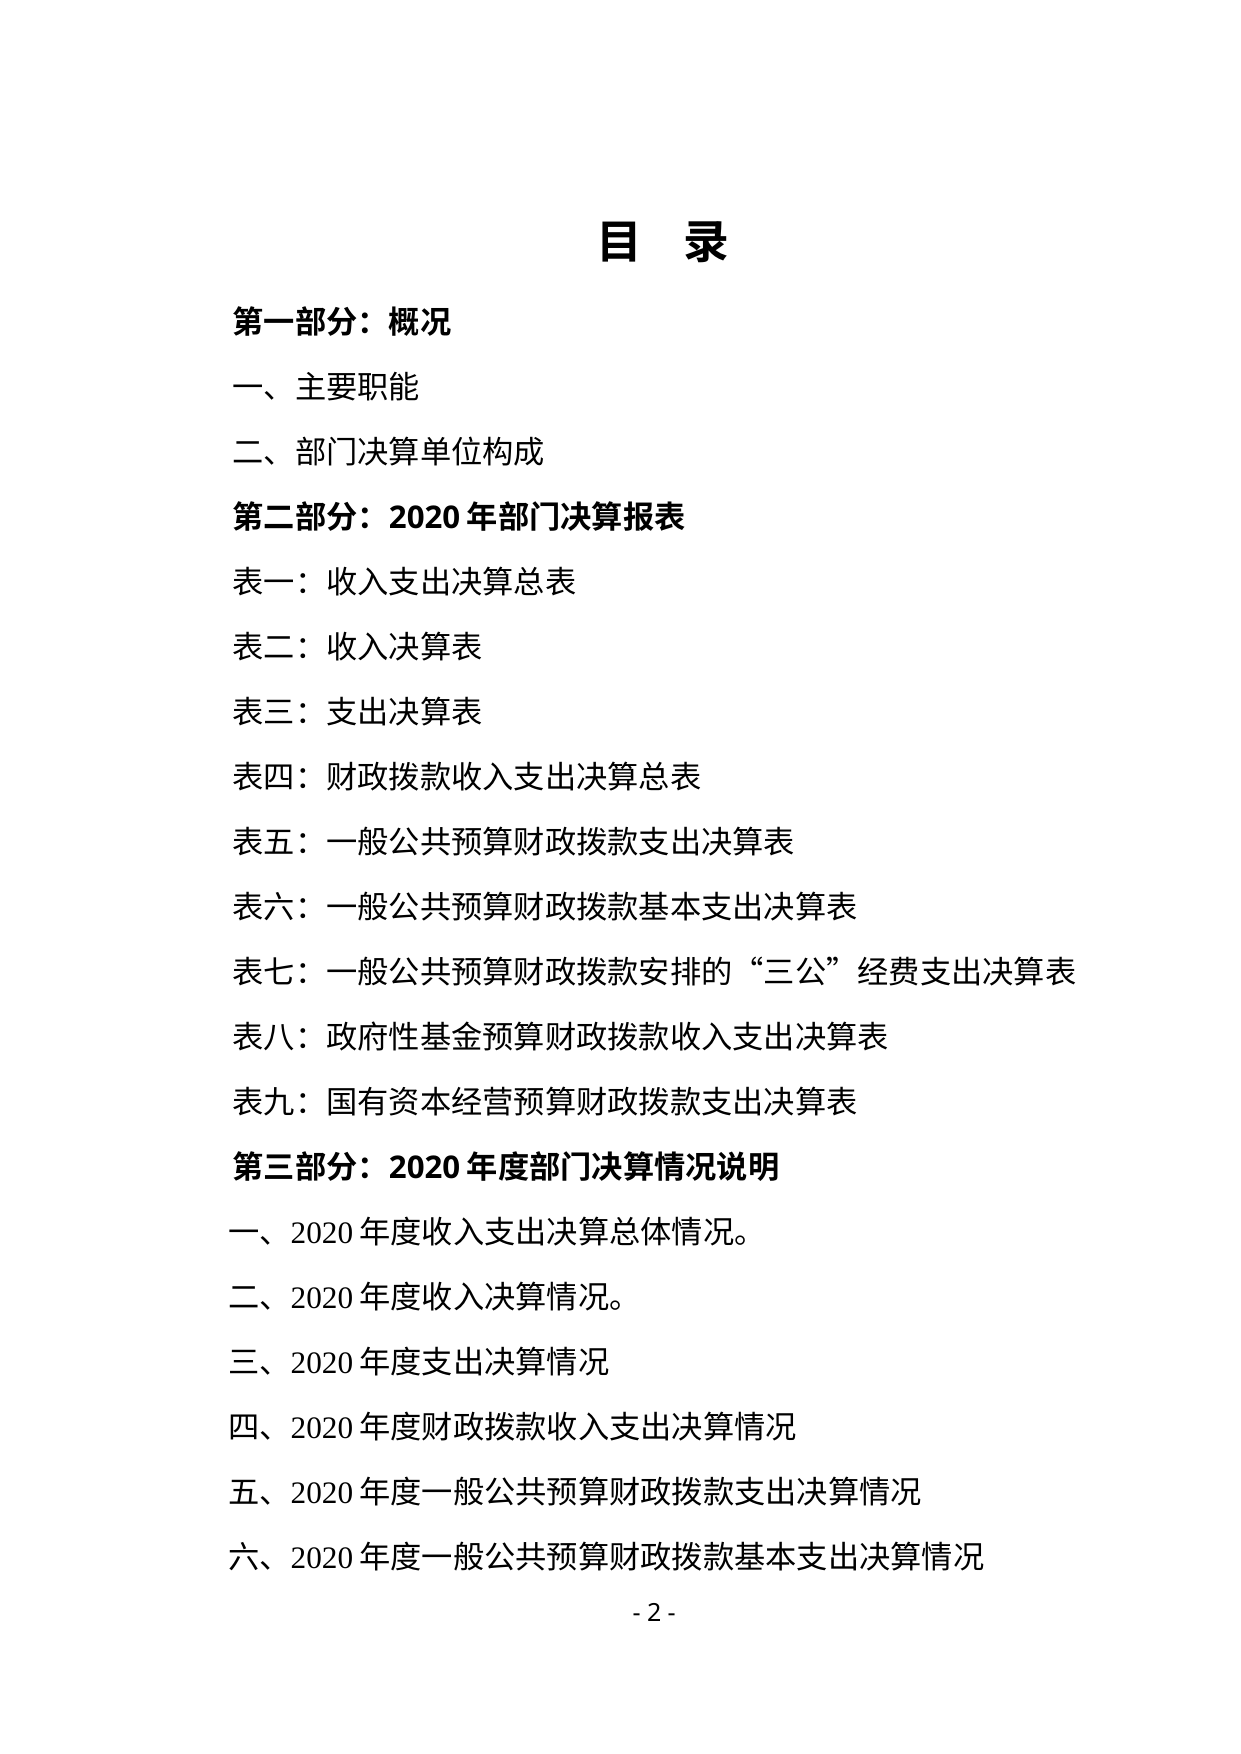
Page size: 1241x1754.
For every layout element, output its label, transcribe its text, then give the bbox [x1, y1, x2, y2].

text 一、主要职能 [165, 353, 1092, 418]
text 表二：收入决算表 [232, 613, 1092, 678]
text 表八：政府性基金预算财政拨款收入支出决算表 [232, 1003, 1092, 1068]
text 表七：一般公共预算财政拨款安排的“三公”经费支出决算表 [232, 938, 1092, 1003]
text 一、2020年度收入支出决算总体情况。 [165, 1198, 1092, 1263]
text 第三部分：2020年度部门决算情况说明 [165, 1133, 1092, 1198]
text 五、2020年度一般公共预算财政拨款支出决算情况 [165, 1458, 1092, 1523]
text 表一：收入支出决算总表 [232, 548, 1092, 613]
text 表五：一般公共预算财政拨款支出决算表 [232, 808, 1092, 873]
text 第二部分：2020年部门决算报表 [165, 483, 1092, 548]
text 表三：支出决算表 [232, 678, 1092, 743]
text 表四：财政拨款收入支出决算总表 [232, 743, 1092, 808]
text 四、2020年度财政拨款收入支出决算情况 [165, 1393, 1092, 1458]
text 六、2020年度一般公共预算财政拨款基本支出决算情况 [165, 1523, 1092, 1588]
text 第一部分：概况 [165, 288, 1092, 353]
text 三、2020年度支出决算情况 [165, 1328, 1092, 1393]
text 目 录 [165, 190, 1092, 288]
text 表九：国有资本经营预算财政拨款支出决算表 [232, 1068, 1092, 1133]
text 二、2020年度收入决算情况。 [165, 1263, 1092, 1328]
text 表六：一般公共预算财政拨款基本支出决算表 [232, 873, 1092, 938]
text 二、部门决算单位构成 [165, 418, 1092, 483]
